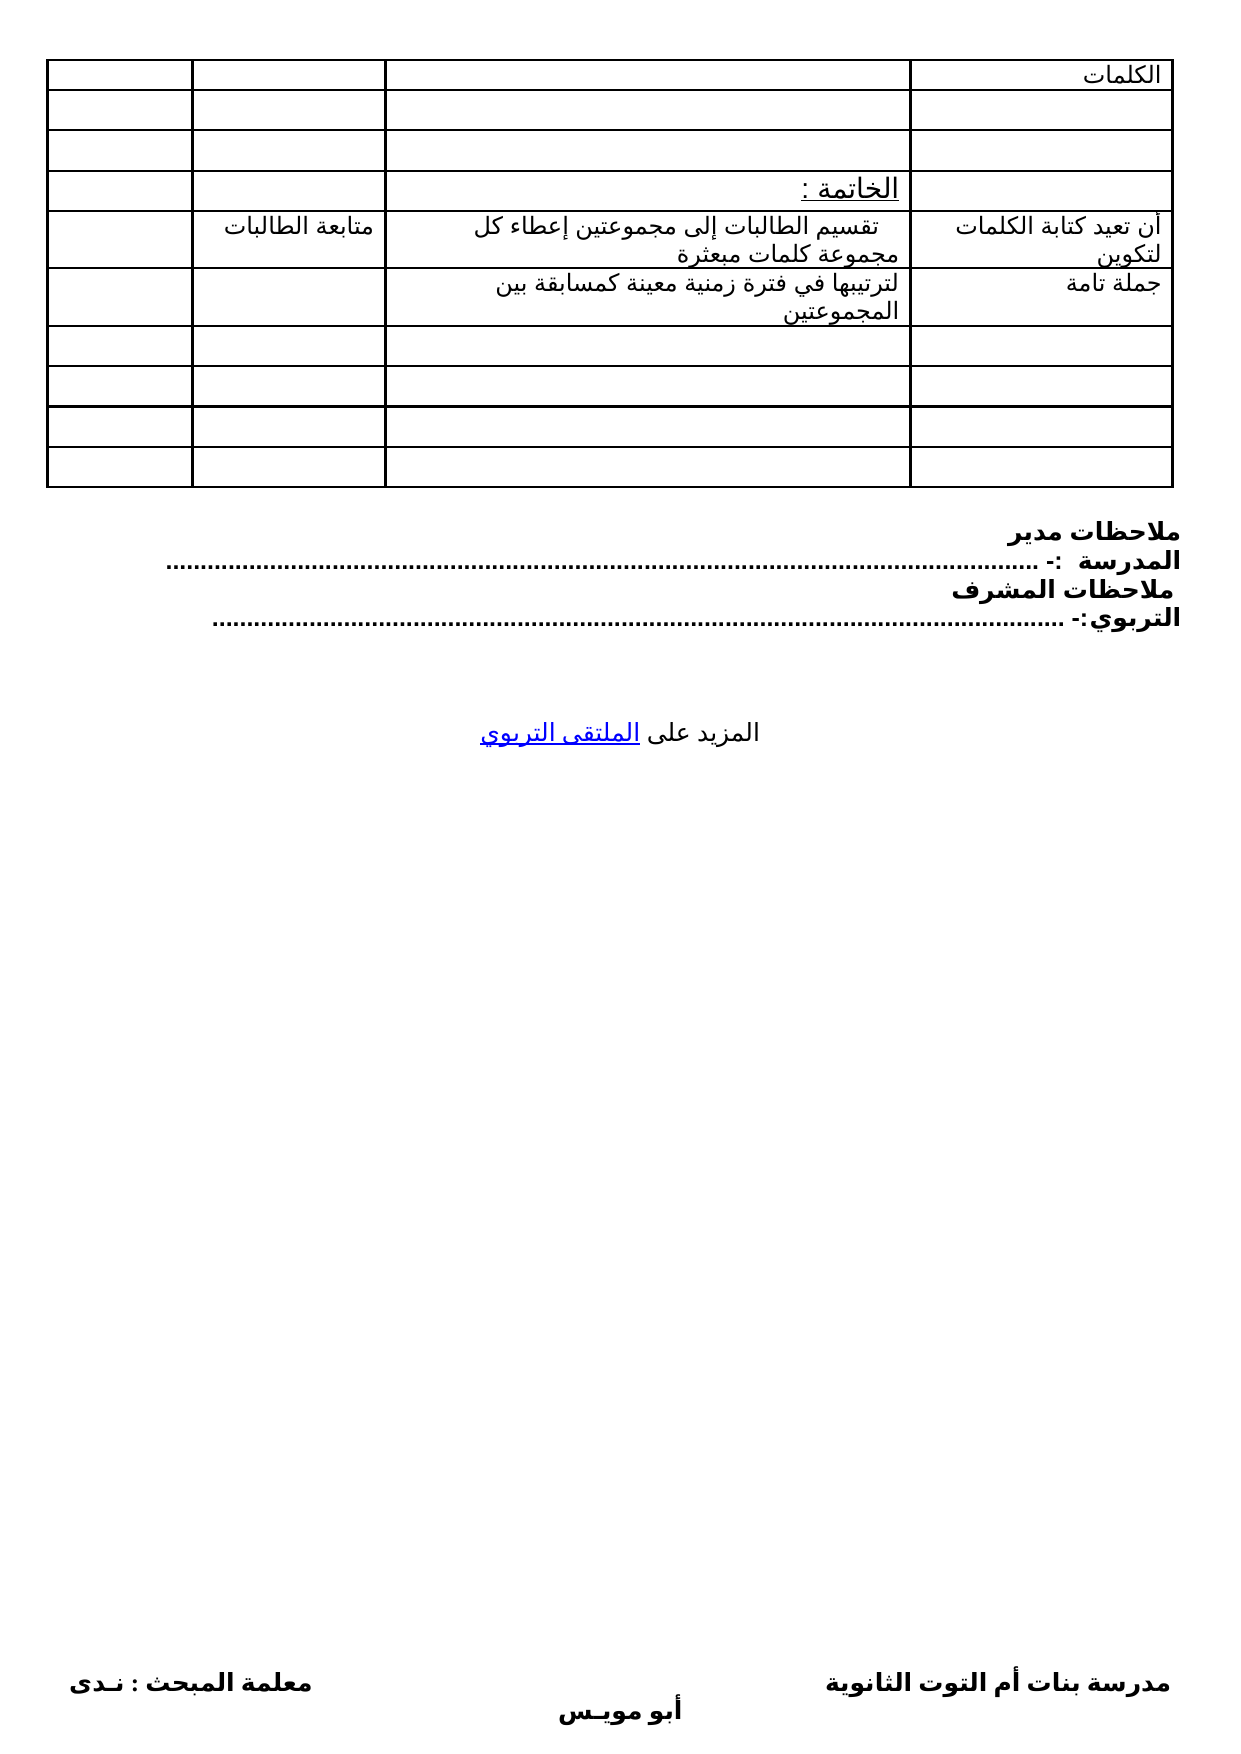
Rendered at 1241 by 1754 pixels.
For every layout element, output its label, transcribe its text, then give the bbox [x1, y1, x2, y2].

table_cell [912, 61, 1171, 89]
table_cell [194, 408, 384, 446]
table_cell [387, 91, 909, 129]
table_cell [194, 91, 384, 129]
table_cell [49, 61, 191, 89]
table_cell تقسيم الطالبات إلى مجموعتين إعطاء كل مجموعة كلمات مبعثرة [387, 212, 909, 267]
table_cell [912, 327, 1171, 365]
text ملاحظات مدير المدرسة :- .............................................................................................................................. [59, 517, 1181, 574]
table_cell [194, 367, 384, 405]
table_cell [49, 212, 191, 267]
table_cell [912, 448, 1171, 486]
table_cell [49, 269, 191, 324]
table_cell لترتيبها في فترة زمنية معينة كمسابقة بين المجموعتين [387, 269, 909, 324]
table_cell [387, 367, 909, 405]
table_cell جملة تامة [912, 269, 1171, 324]
table_cell [912, 91, 1171, 129]
table_cell [387, 408, 909, 446]
text المزيد على الملتقى التربوي [59, 718, 1181, 747]
table_cell [194, 269, 384, 324]
table_cell [49, 448, 191, 486]
table_cell [387, 448, 909, 486]
table_cell [49, 408, 191, 446]
table_cell أن تعيد كتابة الكلمات لتكوين [912, 212, 1171, 267]
table_cell [194, 327, 384, 365]
table_cell متابعة الطالبات [194, 212, 384, 267]
table_cell [194, 131, 384, 169]
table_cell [387, 61, 909, 89]
table_cell [912, 172, 1171, 210]
table_cell [194, 448, 384, 486]
table_cell [387, 131, 909, 169]
table_cell [194, 61, 384, 89]
table_cell [912, 131, 1171, 169]
text ملاحظات المشرف التربوي:- ........................................................................................................................... [59, 574, 1181, 632]
table_cell [49, 367, 191, 405]
table_cell [49, 131, 191, 169]
table_cell الخاتمة : [387, 172, 909, 210]
table_cell [194, 172, 384, 210]
table_cell [49, 327, 191, 365]
table_cell [912, 367, 1171, 405]
table_cell [387, 327, 909, 365]
table_cell [49, 91, 191, 129]
table_cell [912, 408, 1171, 446]
table_cell [49, 172, 191, 210]
